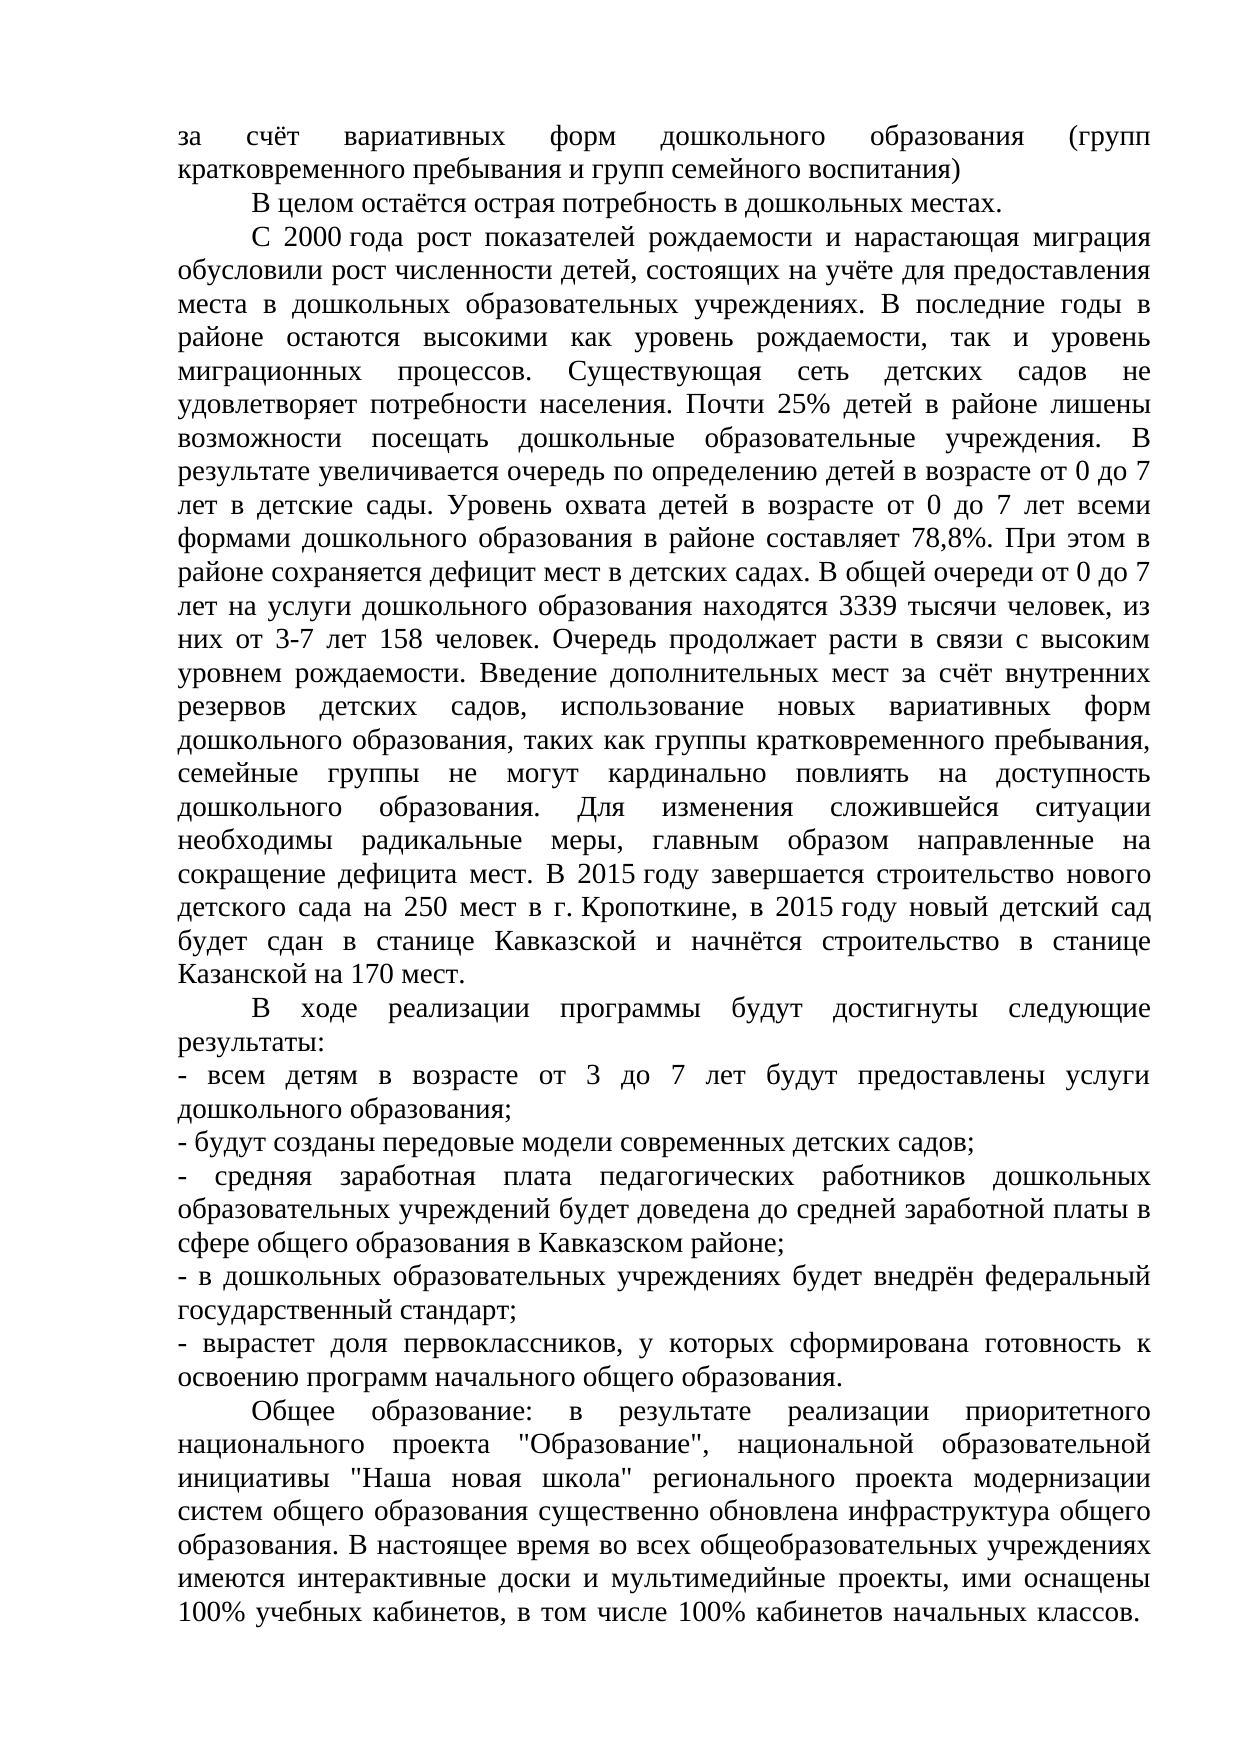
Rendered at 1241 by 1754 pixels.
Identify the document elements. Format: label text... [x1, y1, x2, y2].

text С 2000 года рост показателей рождаемости и нарастающая миграция обусловили рост численности детей, состоящих на учёте для предоставления места в дошкольных образовательных учреждениях. В последние годы в районе остаются высокими как уровень рождаемости, так и уровень миграционных процессов. Существующая сеть детских садов не удовлетворяет потребности населения. Почти 25% детей в районе лишены возможности посещать дошкольные образовательные учреждения. В результате увеличивается очередь по определению детей в возрасте от 0 до 7 лет в детские сады. Уровень охвата детей в возрасте от 0 до 7 лет всеми формами дошкольного образования в районе составляет 78,8%. При этом в районе сохраняется дефицит мест в детских садах. В общей очереди от 0 до 7 лет на услуги дошкольного образования находятся 3339 тысячи человек, из них от 3-7 лет 158 человек. Очередь продолжает расти в связи с высоким уровнем рождаемости. Введение дополнительных мест за счёт внутренних резервов детских садов, использование новых вариативных форм дошкольного образования, таких как группы кратковременного пребывания, семейные группы не могут кардинально повлиять на доступность дошкольного образования. Для изменения сложившейся ситуации необходимы радикальные меры, главным образом направленные на сокращение дефицита мест. В 2015 году завершается строительство нового детского сада на 250 мест в г. Кропоткине, в 2015 году новый детский сад будет сдан в станице Кавказской и начнётся строительство в станице Казанской на 170 мест. [177, 219, 1152, 990]
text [177, 1393, 1152, 1627]
text - в дошкольных образовательных учреждениях будет внедрён федеральный государственный стандарт; [177, 1258, 1152, 1326]
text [177, 118, 1152, 185]
text - вырастет доля первоклассников, у которых сформирована готовность к освоению программ начального общего образования. [177, 1326, 1152, 1393]
text В ходе реализации программы будут достигнуты следующие результаты: [177, 990, 1152, 1057]
text - средняя заработная плата педагогических работников дошкольных образовательных учреждений будет доведена до средней заработной платы в сфере общего образования в Кавказском районе; [177, 1158, 1152, 1258]
text - всем детям в возрасте от 3 до 7 лет будут предоставлены услуги дошкольного образования; [177, 1057, 1152, 1124]
text В целом остаётся острая потребность в дошкольных местах. [177, 185, 1152, 219]
text - будут созданы передовые модели современных детских садов; [177, 1124, 1152, 1158]
